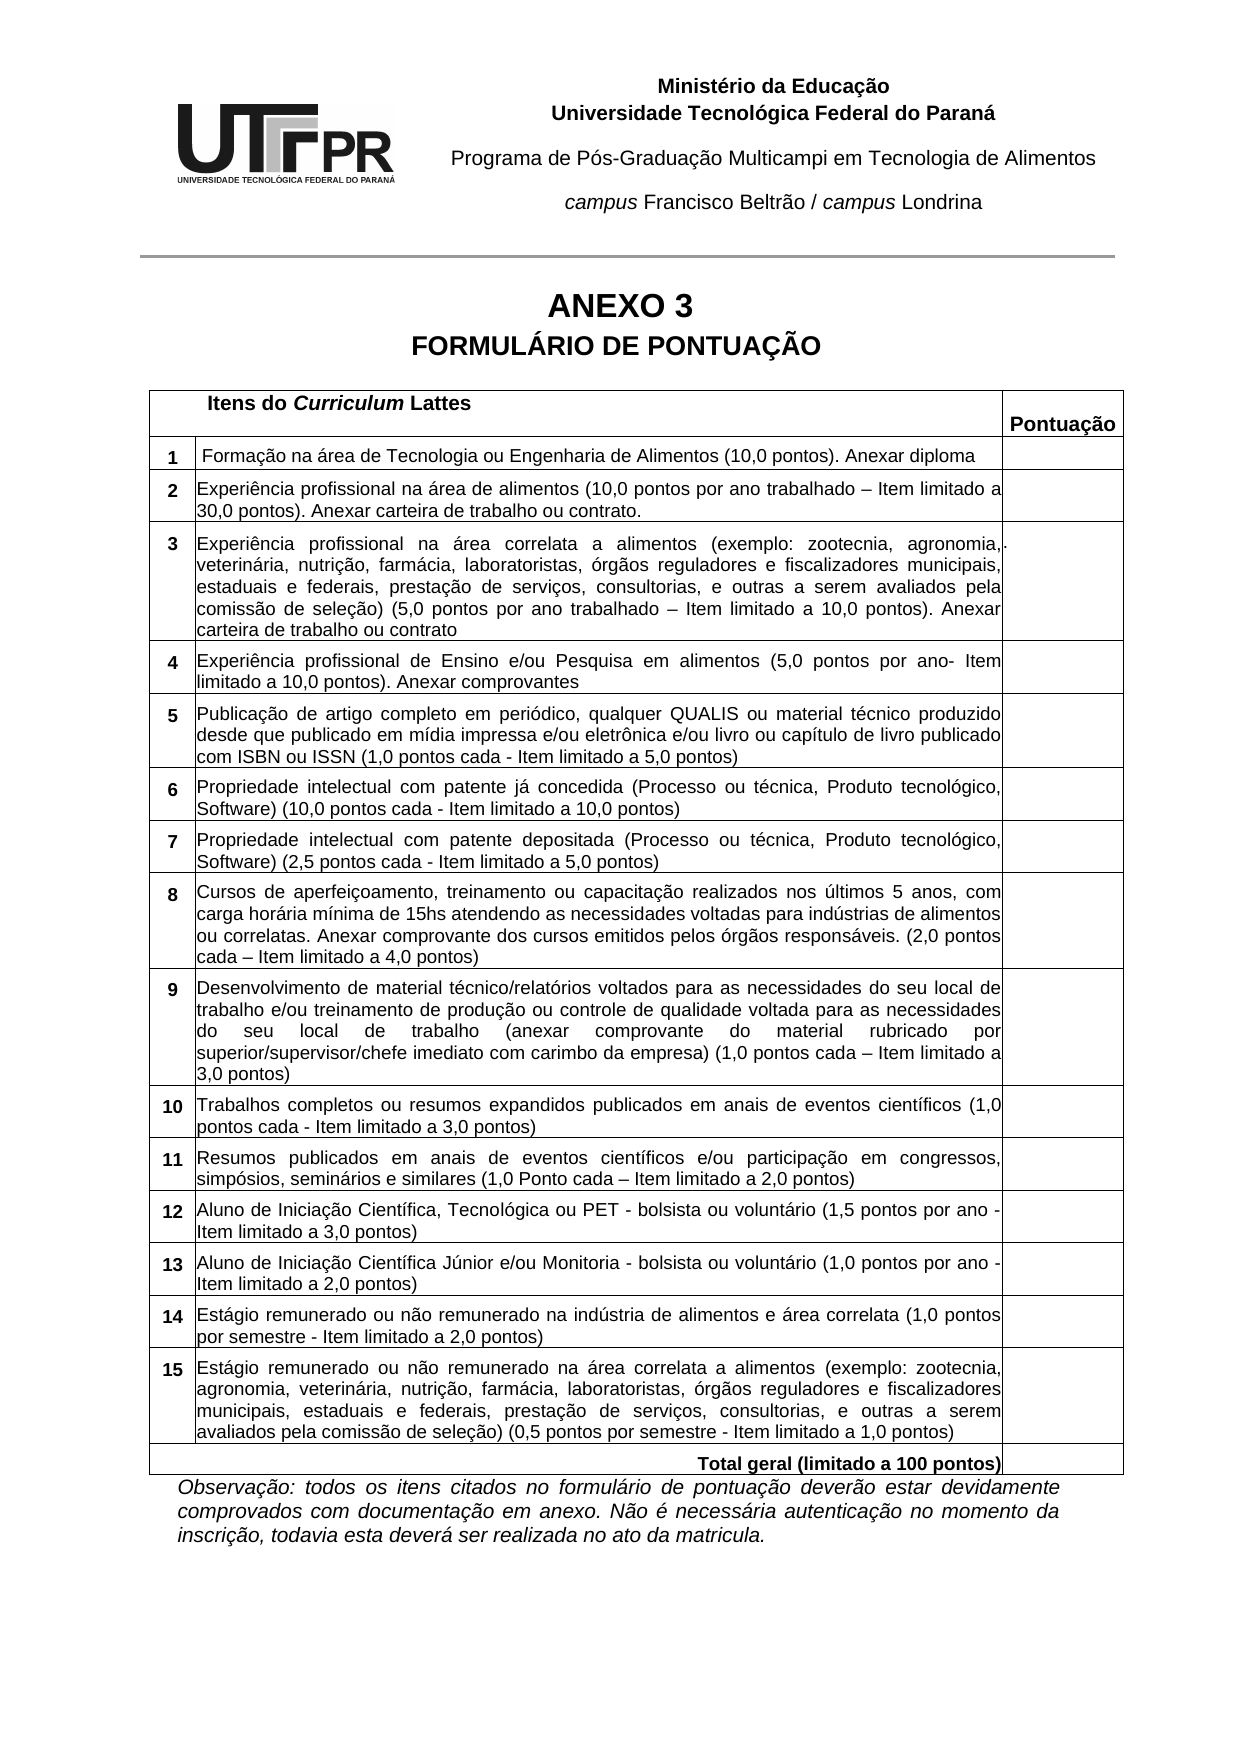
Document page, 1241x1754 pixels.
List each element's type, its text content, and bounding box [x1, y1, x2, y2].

table_cell Total geral (limitado a 100 pontos) [150, 1444, 1002, 1474]
table_cell Estágio remunerado ou não remunerado na área correlata a alimentos (exemplo: zootecnia, agronomia, veterinária, nutrição, farmácia, laboratoristas, órgãos reguladores e fiscalizadores municipais, estaduais e federais, prestação de serviços, consultorias, e outras a serem avaliados pela comissão de seleção) (0,5 pontos por semestre - Item limitado a 1,0 pontos) [196, 1348, 1002, 1443]
table_cell Cursos de aperfeiçoamento, treinamento ou capacitação realizados nos últimos 5 anos, com carga horária mínima de 15hs atendendo as necessidades voltadas para indústrias de alimentos ou correlatas. Anexar comprovante dos cursos emitidos pelos órgãos responsáveis. (2,0 pontos cada – Item limitado a 4,0 pontos) [196, 873, 1002, 968]
table_cell [1003, 1243, 1123, 1295]
table_cell [1003, 1138, 1123, 1190]
table_cell [1003, 1086, 1123, 1137]
table_cell [1003, 768, 1123, 819]
table_cell Propriedade intelectual com patente depositada (Processo ou técnica, Produto tecnológico, Software) (2,5 pontos cada - Item limitado a 5,0 pontos) [196, 821, 1002, 872]
table_cell 1 [150, 437, 195, 469]
table_cell Aluno de Iniciação Científica Júnior e/ou Monitoria - bolsista ou voluntário (1,0 pontos por ano - Item limitado a 2,0 pontos) [196, 1243, 1002, 1295]
table_cell [1003, 1444, 1123, 1474]
table_cell 7 [150, 821, 195, 872]
table_cell 3 [150, 522, 195, 640]
table_cell . [1003, 522, 1123, 640]
table_cell 13 [150, 1243, 195, 1295]
table_cell 2 [150, 470, 195, 521]
table_cell Experiência profissional de Ensino e/ou Pesquisa em alimentos (5,0 pontos por ano- Item limitado a 10,0 pontos). Anexar comprovantes [196, 641, 1002, 693]
table_cell [1003, 694, 1123, 767]
table_cell [1003, 821, 1123, 872]
table_cell [1003, 1191, 1123, 1242]
table_cell 9 [150, 969, 195, 1085]
table_cell Aluno de Iniciação Científica, Tecnológica ou PET - bolsista ou voluntário (1,5 pontos por ano - Item limitado a 3,0 pontos) [196, 1191, 1002, 1242]
table_cell 12 [150, 1191, 195, 1242]
text FORMULÁRIO DE PONTUAÇÃO [177, 330, 1063, 361]
table_cell Desenvolvimento de material técnico/relatórios voltados para as necessidades do seu local de trabalho e/ou treinamento de produção ou controle de qualidade voltada para as necessidades do seu local de trabalho (anexar comprovante do material rubricado por superior/supervisor/chefe imediato com carimbo da empresa) (1,0 pontos cada – Item limitado a 3,0 pontos) [196, 969, 1002, 1085]
table_header Pontuação [1003, 391, 1123, 436]
text Observação: todos os itens citados no formulário de pontuação deverão estar devidamente comprovados com documentação em anexo. Não é necessária autenticação no momento da inscrição, todavia esta deverá ser realizada no ato da matricula. [177, 1475, 1063, 1547]
table_cell 15 [150, 1348, 195, 1443]
table_cell 10 [150, 1086, 195, 1137]
table_cell Formação na área de Tecnologia ou Engenharia de Alimentos (10,0 pontos). Anexar diploma [196, 437, 1002, 469]
table_cell Trabalhos completos ou resumos expandidos publicados em anais de eventos científicos (1,0 pontos cada - Item limitado a 3,0 pontos) [196, 1086, 1002, 1137]
table_cell [1003, 437, 1123, 469]
table_cell [1003, 641, 1123, 693]
table_cell Estágio remunerado ou não remunerado na indústria de alimentos e área correlata (1,0 pontos por semestre - Item limitado a 2,0 pontos) [196, 1296, 1002, 1347]
picture [177, 104, 395, 183]
table_cell Resumos publicados em anais de eventos científicos e/ou participação em congressos, simpósios, seminários e similares (1,0 Ponto cada – Item limitado a 2,0 pontos) [196, 1138, 1002, 1190]
table_cell Experiência profissional na área correlata a alimentos (exemplo: zootecnia, agronomia, veterinária, nutrição, farmácia, laboratoristas, órgãos reguladores e fiscalizadores municipais, estaduais e federais, prestação de serviços, consultorias, e outras a serem avaliados pela comissão de seleção) (5,0 pontos por ano trabalhado – Item limitado a 10,0 pontos). Anexar carteira de trabalho ou contrato [196, 522, 1002, 640]
table_cell [1003, 1296, 1123, 1347]
table_cell Experiência profissional na área de alimentos (10,0 pontos por ano trabalhado – Item limitado a 30,0 pontos). Anexar carteira de trabalho ou contrato. [196, 470, 1002, 521]
table_cell Propriedade intelectual com patente já concedida (Processo ou técnica, Produto tecnológico, Software) (10,0 pontos cada - Item limitado a 10,0 pontos) [196, 768, 1002, 819]
table_cell 6 [150, 768, 195, 819]
table_cell [1003, 873, 1123, 968]
table_header Itens do Curriculum Lattes [150, 391, 1002, 436]
table_cell 8 [150, 873, 195, 968]
table_cell [1003, 470, 1123, 521]
table_cell 4 [150, 641, 195, 693]
table_cell 5 [150, 694, 195, 767]
table_cell 11 [150, 1138, 195, 1190]
table_cell [1003, 1348, 1123, 1443]
table_cell 14 [150, 1296, 195, 1347]
text ANEXO 3 [177, 286, 1063, 324]
table_cell [1003, 969, 1123, 1085]
table_cell Publicação de artigo completo em periódico, qualquer QUALIS ou material técnico produzido desde que publicado em mídia impressa e/ou eletrônica e/ou livro ou capítulo de livro publicado com ISBN ou ISSN (1,0 pontos cada - Item limitado a 5,0 pontos) [196, 694, 1002, 767]
